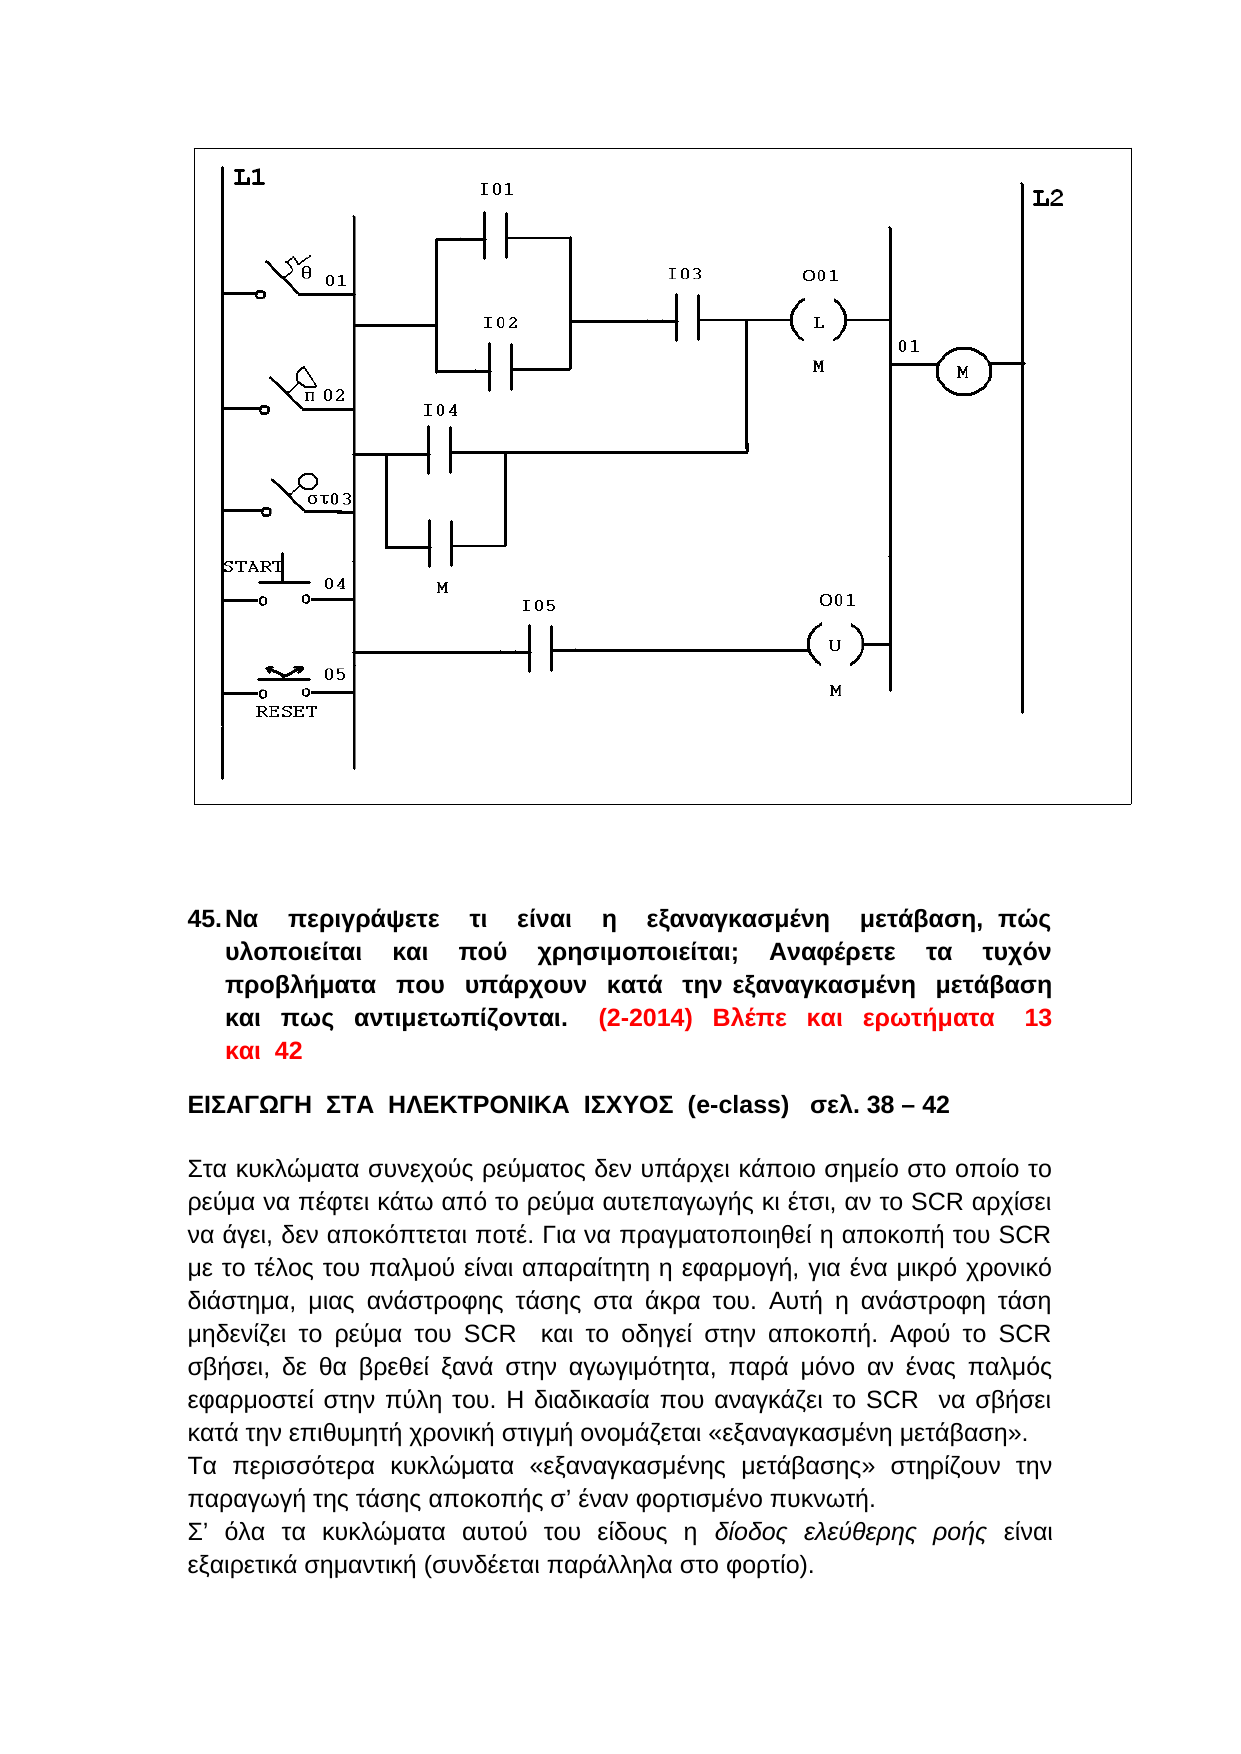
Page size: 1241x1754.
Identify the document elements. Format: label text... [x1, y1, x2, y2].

text ΕΙΣΑΓΩΓΗ ΣΤΑ ΗΛΕΚΤΡΟΝΙΚΑ ΙΣΧΥΟΣ (e-class) σελ. 38 – 42 [187, 1089, 1053, 1118]
list Σ’ όλα τα κυκλώματα αυτού του είδους η δίοδος ελεύθερης ροής είναι εξαιρετικά σημαντική (συνδέεται παράλληλα στο φορτίο). [187, 1517, 1053, 1578]
list Να περιγράψετε τι είναι η εξαναγκασμένη μετάβαση, πώς υλοποιείται και πού χρησιμοποιείται; Αναφέρετε τα τυχόν προβλήματα που υπάρχουν κατά την εξαναγκασμένη μετάβαση και πως αντιμετωπίζονται. (2-2014) Βλέπε και ερωτήματα 13 και 42 [187, 904, 1053, 1064]
list Στα κυκλώματα συνεχούς ρεύματος δεν υπάρχει κάποιο σημείο στο οποίο το ρεύμα να πέφτει κάτω από το ρεύμα αυτεπαγωγής κι έτσι, αν το SCR αρχίσει να άγει, δεν αποκόπτεται ποτέ. Για να πραγματοποιηθεί η αποκοπή του SCR με το τέλος του παλμού είναι απαραίτητη η εφαρμογή, για ένα μικρό χρονικό διάστημα, μιας ανάστροφης τάσης στα άκρα του. Αυτή η ανάστροφη τάση μηδενίζει το ρεύμα του SCR και το οδηγεί στην αποκοπή. Αφού το SCR σβήσει, δε θα βρεθεί ξανά στην αγωγιμότητα, παρά μόνο αν ένας παλμός εφαρμοστεί στην πύλη του. Η διαδικασία που αναγκάζει το SCR να σβήσει κατά την επιθυμητή χρονική στιγμή ονομάζεται «εξαναγκασμένη μετάβαση». [187, 1153, 1053, 1446]
list Τα περισσότερα κυκλώματα «εξαναγκασμένης μετάβασης» στηρίζουν την παραγωγή της τάσης αποκοπής σ’ έναν φορτισμένο πυκνωτή. [187, 1451, 1053, 1512]
picture [208, 155, 1072, 792]
